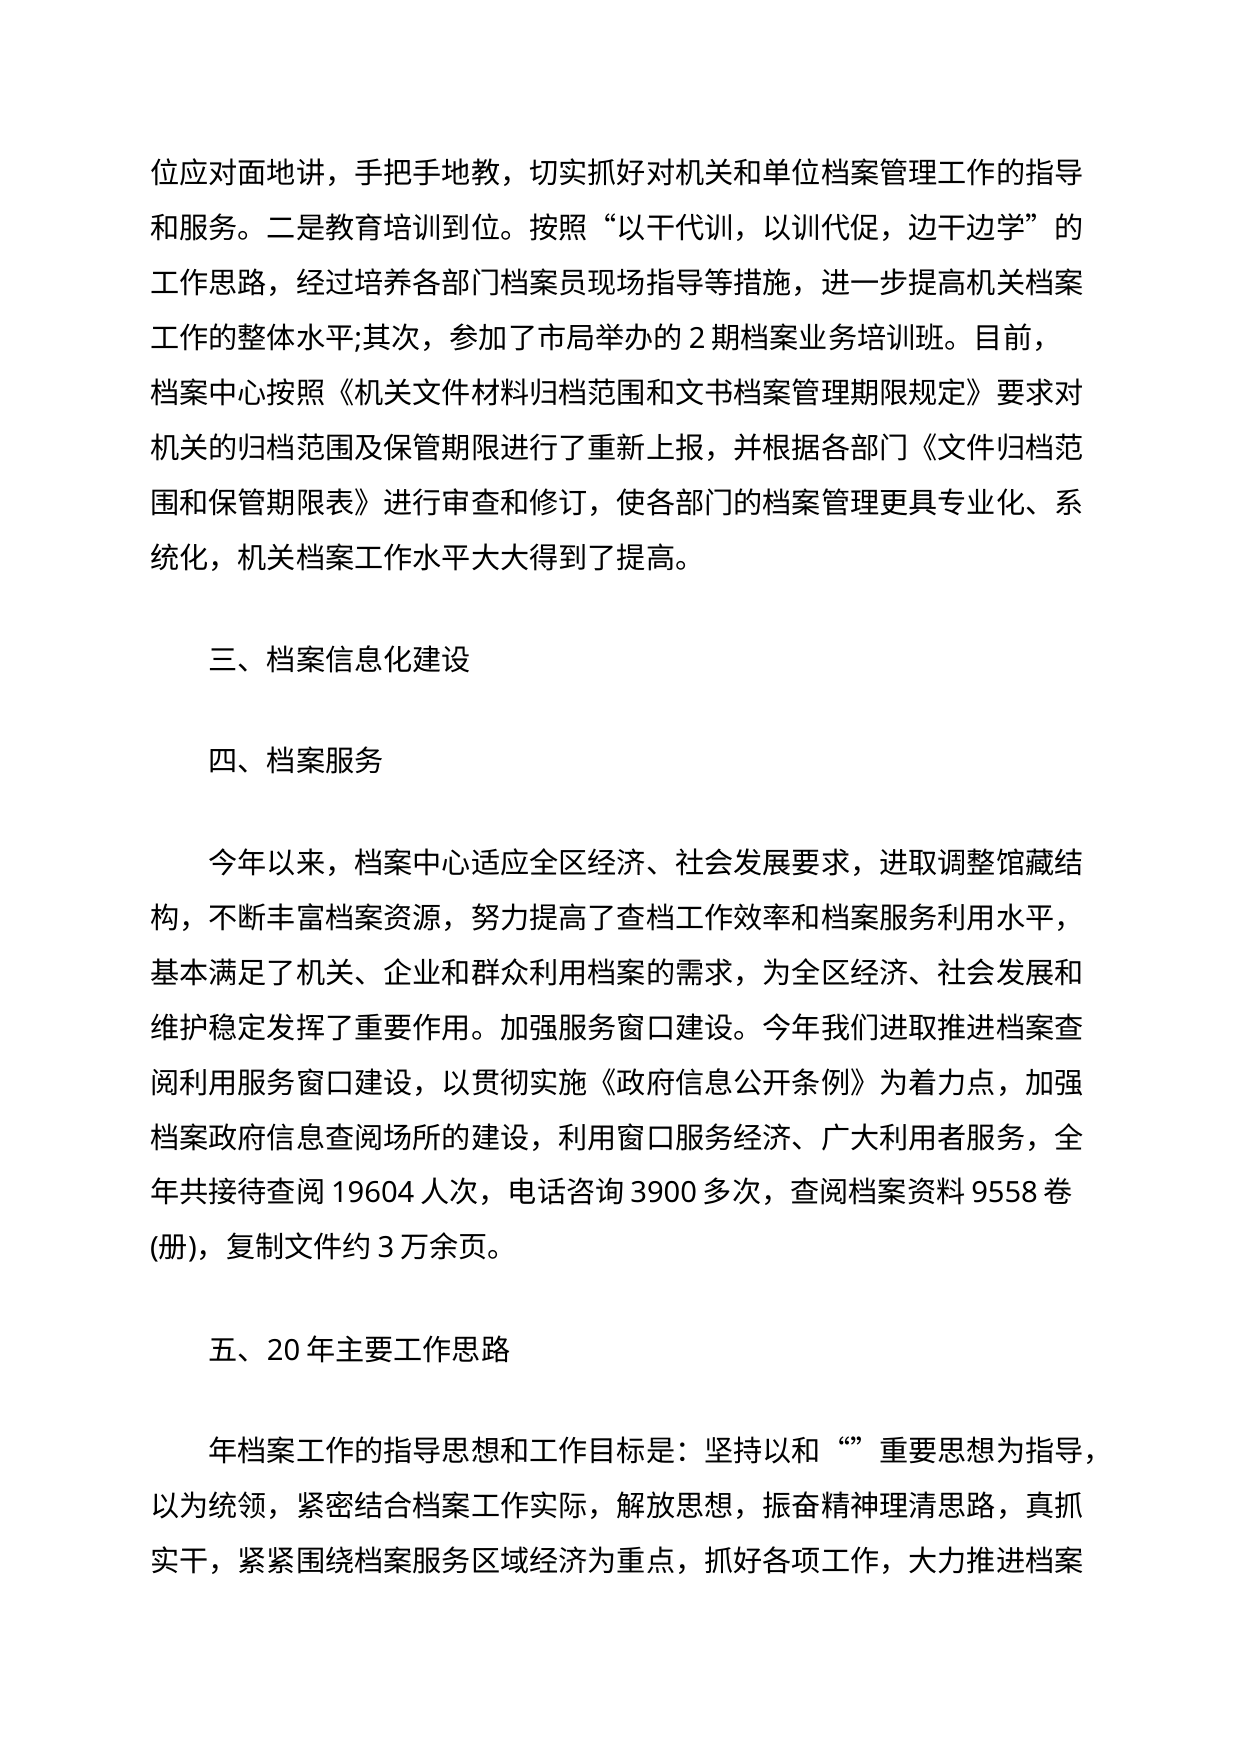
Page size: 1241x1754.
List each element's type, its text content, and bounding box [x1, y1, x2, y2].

text 今年以来，档案中心适应全区经济、社会发展要求，进取调整馆藏结构，不断丰富档案资源，努力提高了查档工作效率和档案服务利用水平，基本满足了机关、企业和群众利用档案的需求，为全区经济、社会发展和维护稳定发挥了重要作用。加强服务窗口建设。今年我们进取推进档案查阅利用服务窗口建设，以贯彻实施《政府信息公开条例》为着力点，加强档案政府信息查阅场所的建设，利用窗口服务经济、广大利用者服务，全年共接待查阅19604人次，电话咨询3900多次，查阅档案资料9558卷(册)，复制文件约3万余页。 [150, 840, 1090, 1266]
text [150, 1428, 1090, 1580]
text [150, 150, 1090, 577]
text 四、档案服务 [150, 738, 1090, 780]
text 五、20年主要工作思路 [150, 1326, 1090, 1368]
text 三、档案信息化建设 [150, 636, 1090, 678]
